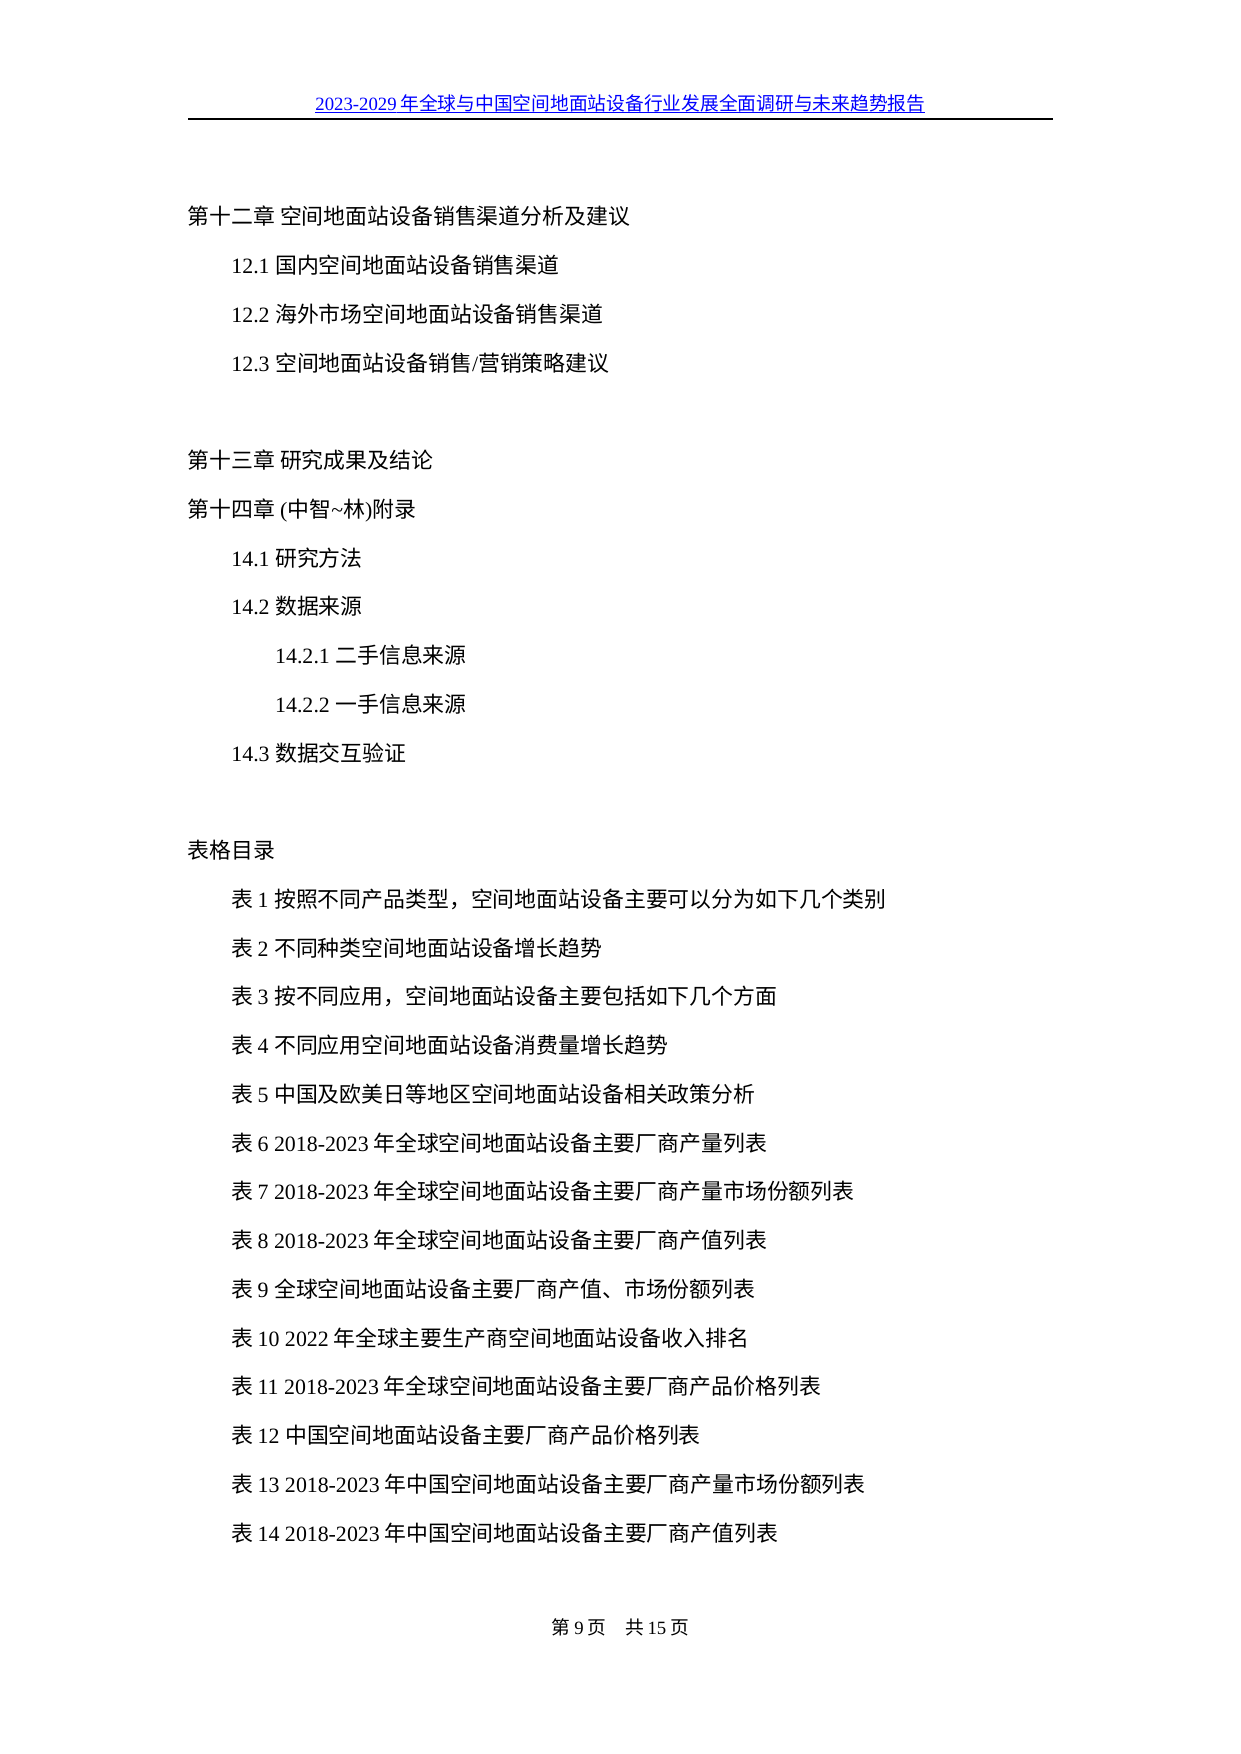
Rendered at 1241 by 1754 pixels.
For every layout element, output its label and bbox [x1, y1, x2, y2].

text [187, 150, 1053, 1548]
